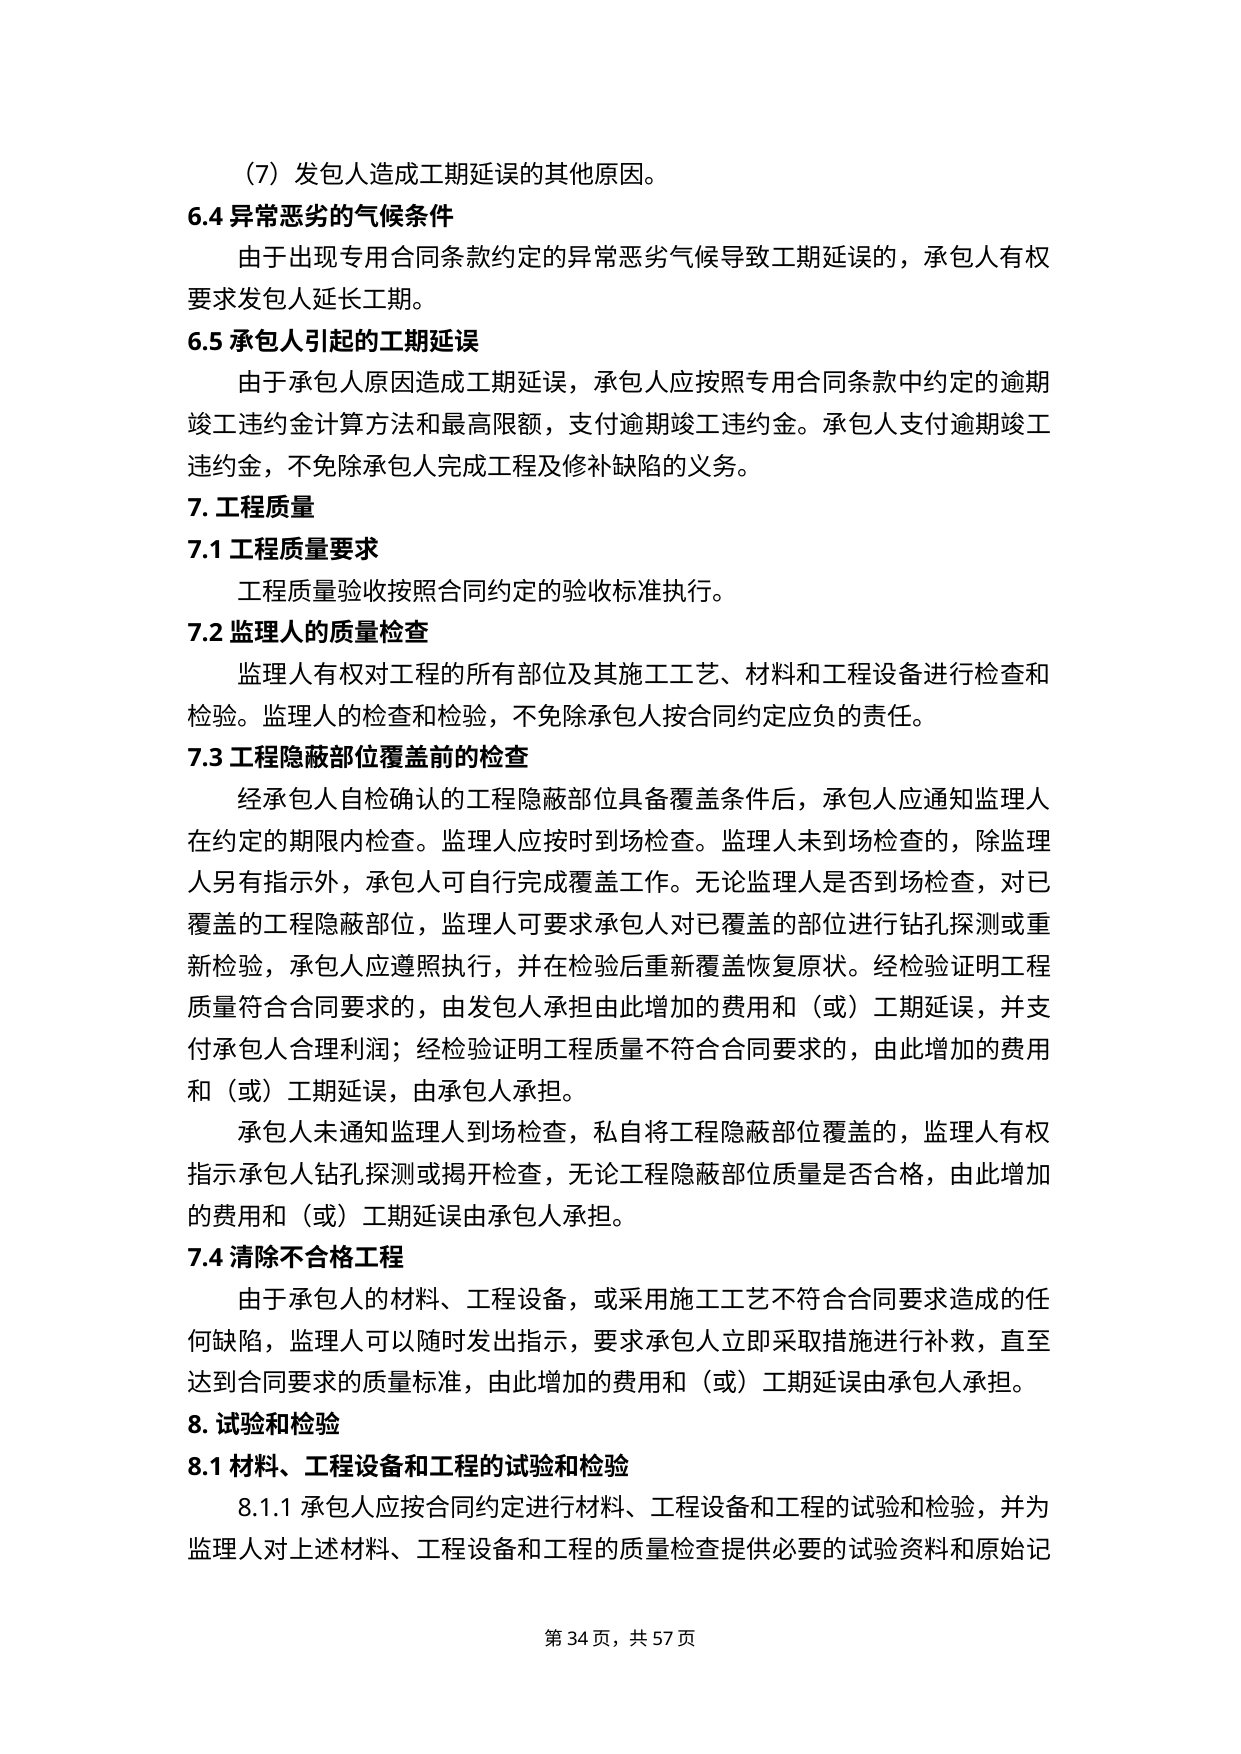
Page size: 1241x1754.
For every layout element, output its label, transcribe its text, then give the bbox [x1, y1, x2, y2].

text 7. 工程质量 [187, 483, 1053, 525]
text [187, 1483, 1053, 1567]
text 监理人有权对工程的所有部位及其施工工艺、材料和工程设备进行检查和检验。监理人的检查和检验，不免除承包人按合同约定应负的责任。 [187, 650, 1053, 733]
text 6.4 异常恶劣的气候条件 [187, 192, 1053, 233]
text （7）发包人造成工期延误的其他原因。 [187, 150, 1053, 192]
text 由于出现专用合同条款约定的异常恶劣气候导致工期延误的，承包人有权要求发包人延长工期。 [187, 233, 1053, 317]
text 8.1 材料、工程设备和工程的试验和检验 [187, 1442, 1053, 1483]
text 8. 试验和检验 [187, 1400, 1053, 1442]
text 由于承包人原因造成工期延误，承包人应按照专用合同条款中约定的逾期竣工违约金计算方法和最高限额，支付逾期竣工违约金。承包人支付逾期竣工违约金，不免除承包人完成工程及修补缺陷的义务。 [187, 358, 1053, 483]
text 承包人未通知监理人到场检查，私自将工程隐蔽部位覆盖的，监理人有权指示承包人钻孔探测或揭开检查，无论工程隐蔽部位质量是否合格，由此增加的费用和（或）工期延误由承包人承担。 [187, 1108, 1053, 1233]
text 由于承包人的材料、工程设备，或采用施工工艺不符合合同要求造成的任何缺陷，监理人可以随时发出指示，要求承包人立即采取措施进行补救，直至达到合同要求的质量标准，由此增加的费用和（或）工期延误由承包人承担。 [187, 1275, 1053, 1400]
text 6.5 承包人引起的工期延误 [187, 317, 1053, 358]
text 7.1 工程质量要求 [187, 525, 1053, 567]
text 7.3 工程隐蔽部位覆盖前的检查 [187, 733, 1053, 775]
text 7.2 监理人的质量检查 [187, 608, 1053, 650]
text 工程质量验收按照合同约定的验收标准执行。 [187, 567, 1053, 608]
text 7.4 清除不合格工程 [187, 1233, 1053, 1275]
text 经承包人自检确认的工程隐蔽部位具备覆盖条件后，承包人应通知监理人在约定的期限内检查。监理人应按时到场检查。监理人未到场检查的，除监理人另有指示外，承包人可自行完成覆盖工作。无论监理人是否到场检查，对已覆盖的工程隐蔽部位，监理人可要求承包人对已覆盖的部位进行钻孔探测或重新检验，承包人应遵照执行，并在检验后重新覆盖恢复原状。经检验证明工程质量符合合同要求的，由发包人承担由此增加的费用和（或）工期延误，并支付承包人合理利润；经检验证明工程质量不符合合同要求的，由此增加的费用和（或）工期延误，由承包人承担。 [187, 775, 1053, 1108]
